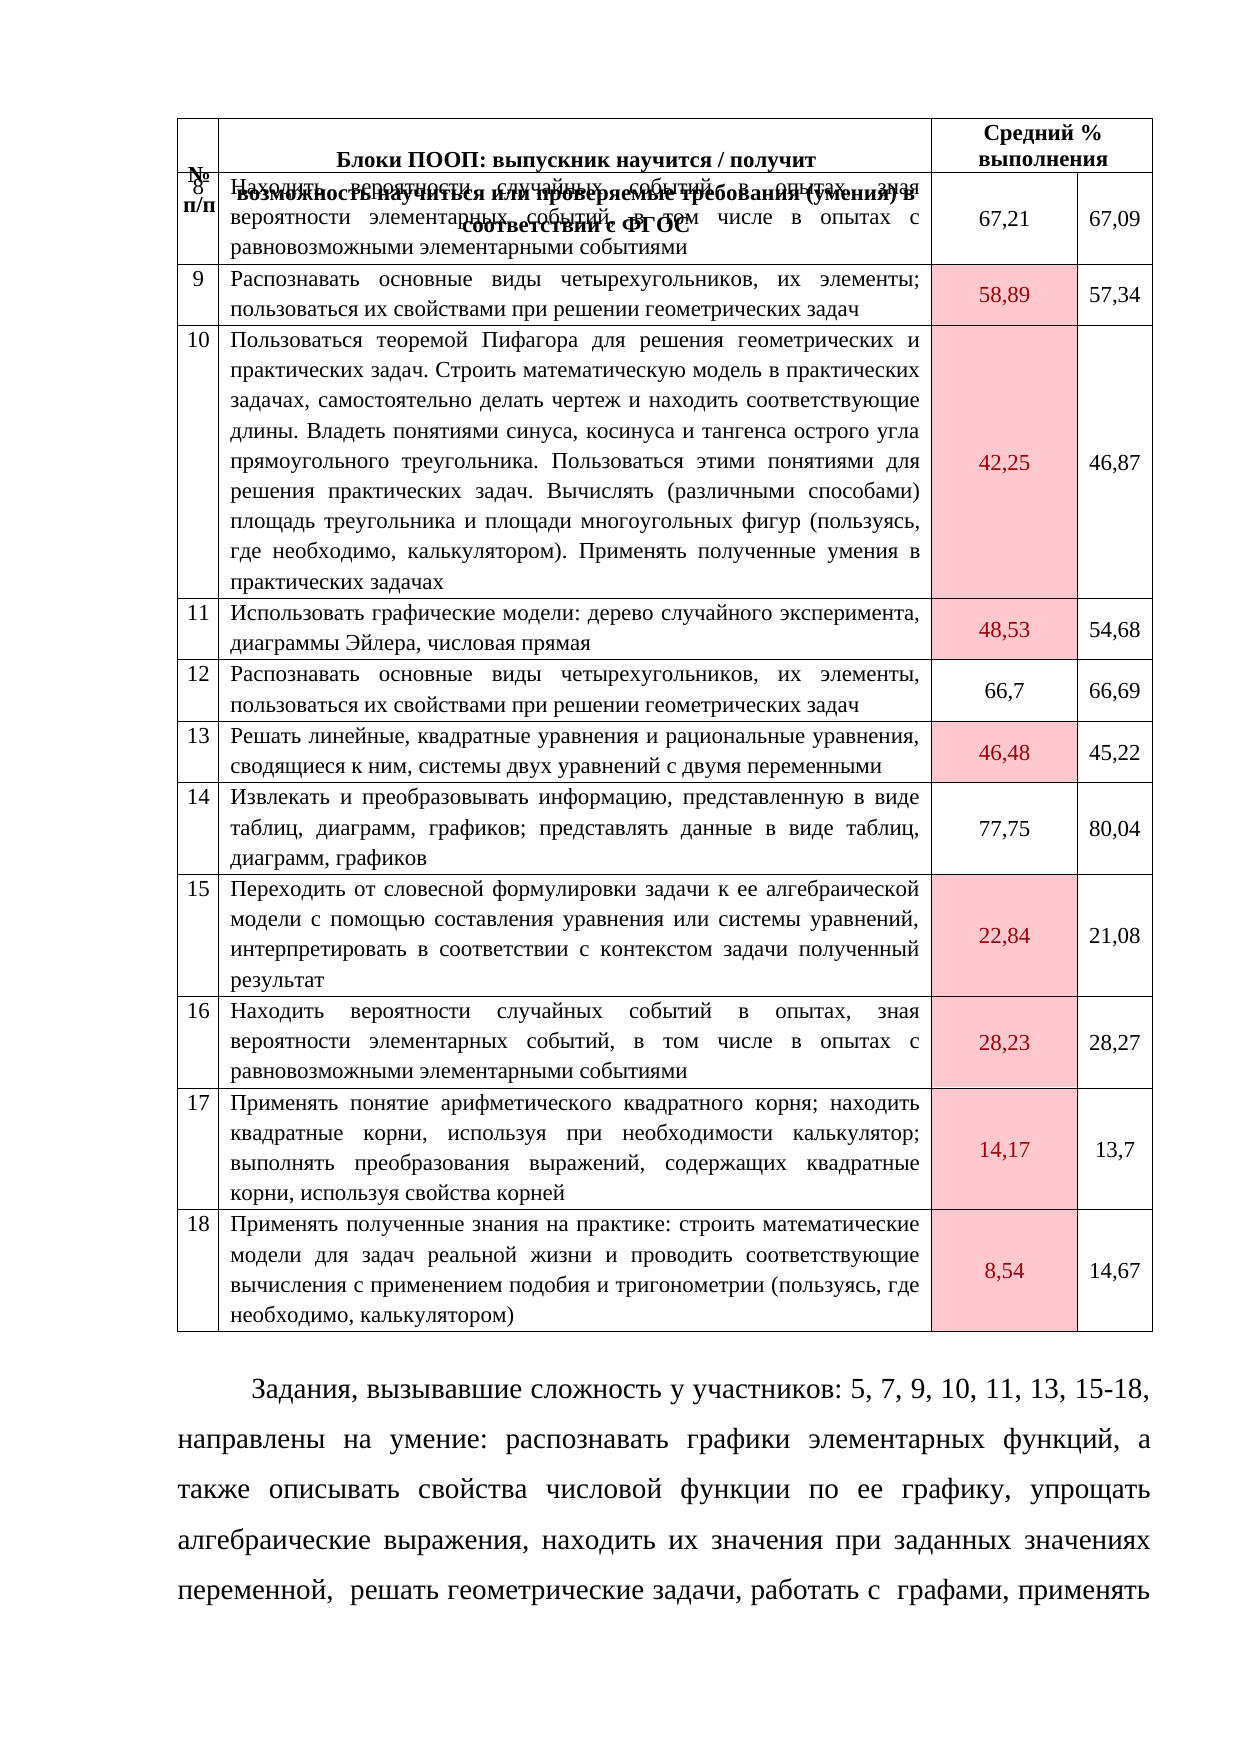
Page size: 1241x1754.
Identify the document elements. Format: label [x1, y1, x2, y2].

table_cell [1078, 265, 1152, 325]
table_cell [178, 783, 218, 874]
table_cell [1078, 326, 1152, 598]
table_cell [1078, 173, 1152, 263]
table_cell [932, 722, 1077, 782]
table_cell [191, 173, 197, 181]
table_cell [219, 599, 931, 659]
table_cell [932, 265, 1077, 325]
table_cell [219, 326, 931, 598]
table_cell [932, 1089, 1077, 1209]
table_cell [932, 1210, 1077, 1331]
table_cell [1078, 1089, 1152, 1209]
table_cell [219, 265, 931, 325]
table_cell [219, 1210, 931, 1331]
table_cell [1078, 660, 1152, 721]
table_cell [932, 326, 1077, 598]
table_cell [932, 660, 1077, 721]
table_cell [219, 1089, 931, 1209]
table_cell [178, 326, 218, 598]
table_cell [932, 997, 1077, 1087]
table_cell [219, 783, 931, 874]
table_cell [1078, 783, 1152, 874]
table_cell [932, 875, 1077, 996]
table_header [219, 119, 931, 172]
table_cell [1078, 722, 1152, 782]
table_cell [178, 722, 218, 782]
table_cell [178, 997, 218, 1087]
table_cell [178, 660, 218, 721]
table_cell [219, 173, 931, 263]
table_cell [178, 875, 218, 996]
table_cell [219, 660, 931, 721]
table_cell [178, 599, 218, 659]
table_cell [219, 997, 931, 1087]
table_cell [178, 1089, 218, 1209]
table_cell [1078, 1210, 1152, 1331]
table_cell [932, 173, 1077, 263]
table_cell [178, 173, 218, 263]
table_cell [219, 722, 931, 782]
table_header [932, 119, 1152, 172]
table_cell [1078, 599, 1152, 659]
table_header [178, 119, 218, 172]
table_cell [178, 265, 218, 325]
text [177, 1371, 1152, 1606]
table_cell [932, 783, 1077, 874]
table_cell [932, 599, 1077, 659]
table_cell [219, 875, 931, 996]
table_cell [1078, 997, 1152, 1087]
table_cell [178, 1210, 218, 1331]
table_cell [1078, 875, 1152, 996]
